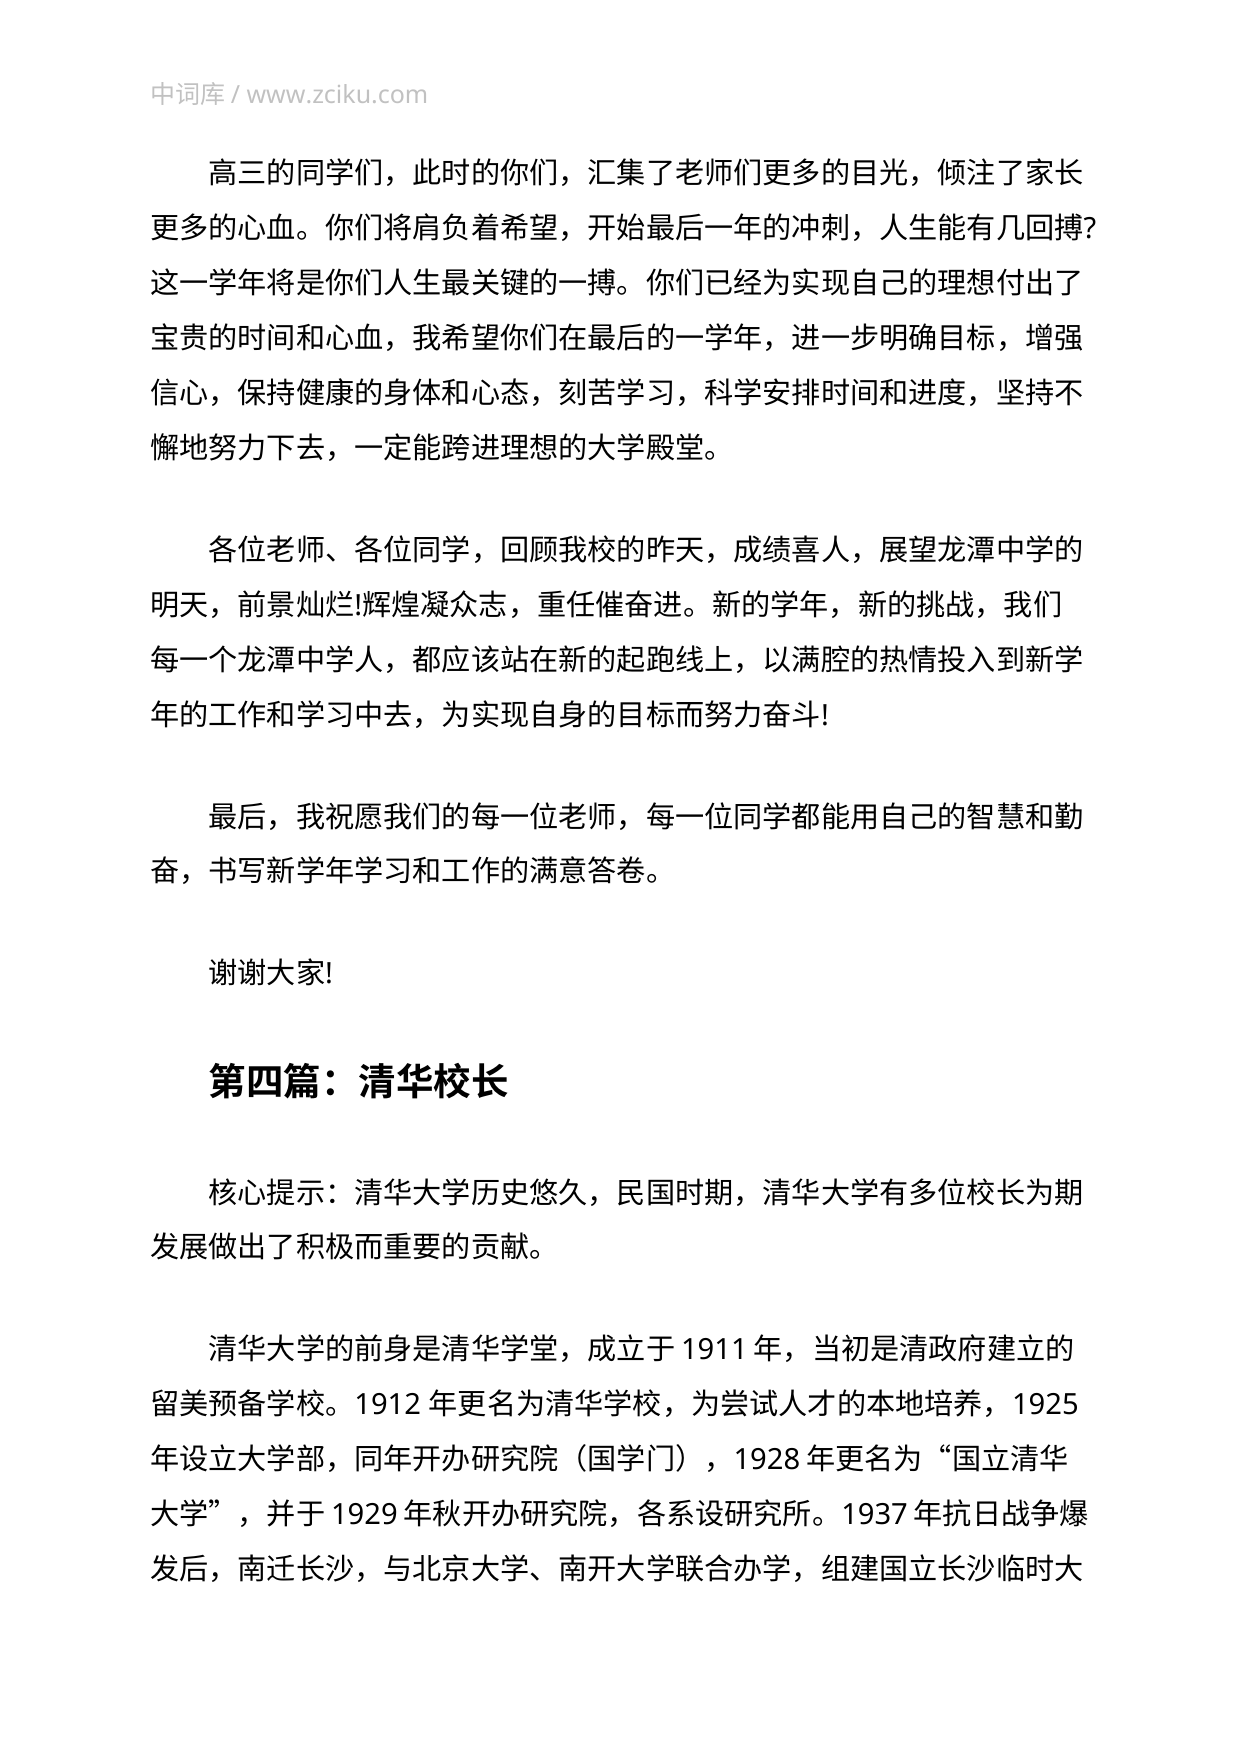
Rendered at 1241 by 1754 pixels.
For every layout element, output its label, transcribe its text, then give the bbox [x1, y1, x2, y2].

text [150, 1326, 1090, 1588]
text 核心提示：清华大学历史悠久，民国时期，清华大学有多位校长为期发展做出了积极而重要的贡献。 [150, 1169, 1090, 1266]
text 各位老师、各位同学，回顾我校的昨天，成绩喜人，展望龙潭中学的明天，前景灿烂!辉煌凝众志，重任催奋进。新的学年，新的挑战，我们每一个龙潭中学人，都应该站在新的起跑线上，以满腔的热情投入到新学年的工作和学习中去，为实现自身的目标而努力奋斗! [150, 526, 1090, 733]
text 第四篇：清华校长 [150, 1052, 1090, 1106]
text 谢谢大家! [150, 950, 1090, 992]
text 高三的同学们，此时的你们，汇集了老师们更多的目光，倾注了家长更多的心血。你们将肩负着希望，开始最后一年的冲刺，人生能有几回搏?这一学年将是你们人生最关键的一搏。你们已经为实现自己的理想付出了宝贵的时间和心血，我希望你们在最后的一学年，进一步明确目标，增强信心，保持健康的身体和心态，刻苦学习，科学安排时间和进度，坚持不懈地努力下去，一定能跨进理想的大学殿堂。 [150, 150, 1090, 467]
text 最后，我祝愿我们的每一位老师，每一位同学都能用自己的智慧和勤奋，书写新学年学习和工作的满意答卷。 [150, 793, 1090, 890]
